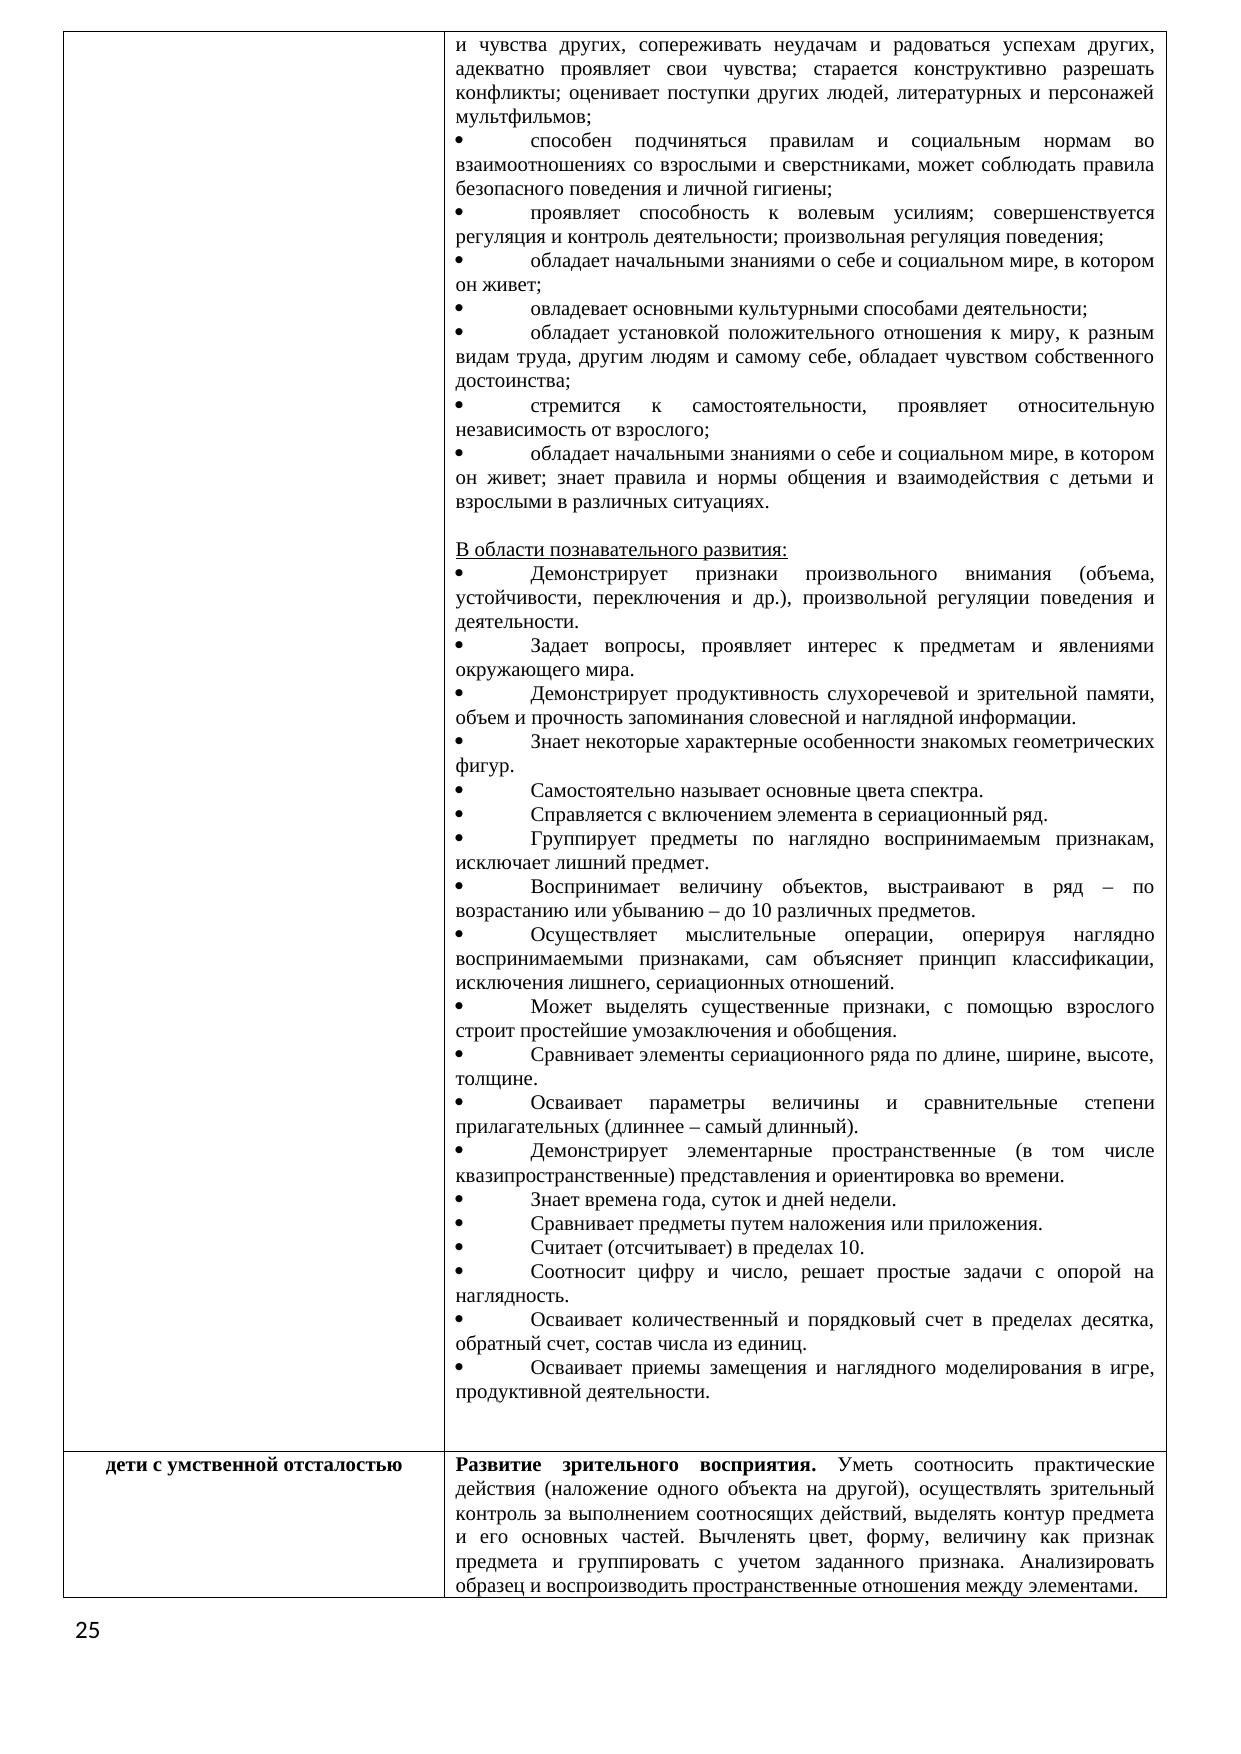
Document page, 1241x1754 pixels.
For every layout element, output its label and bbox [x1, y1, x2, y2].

table_cell [445, 32, 1166, 1451]
table_cell [64, 1452, 444, 1597]
table_cell [445, 1452, 1166, 1597]
table_cell [64, 32, 444, 1451]
